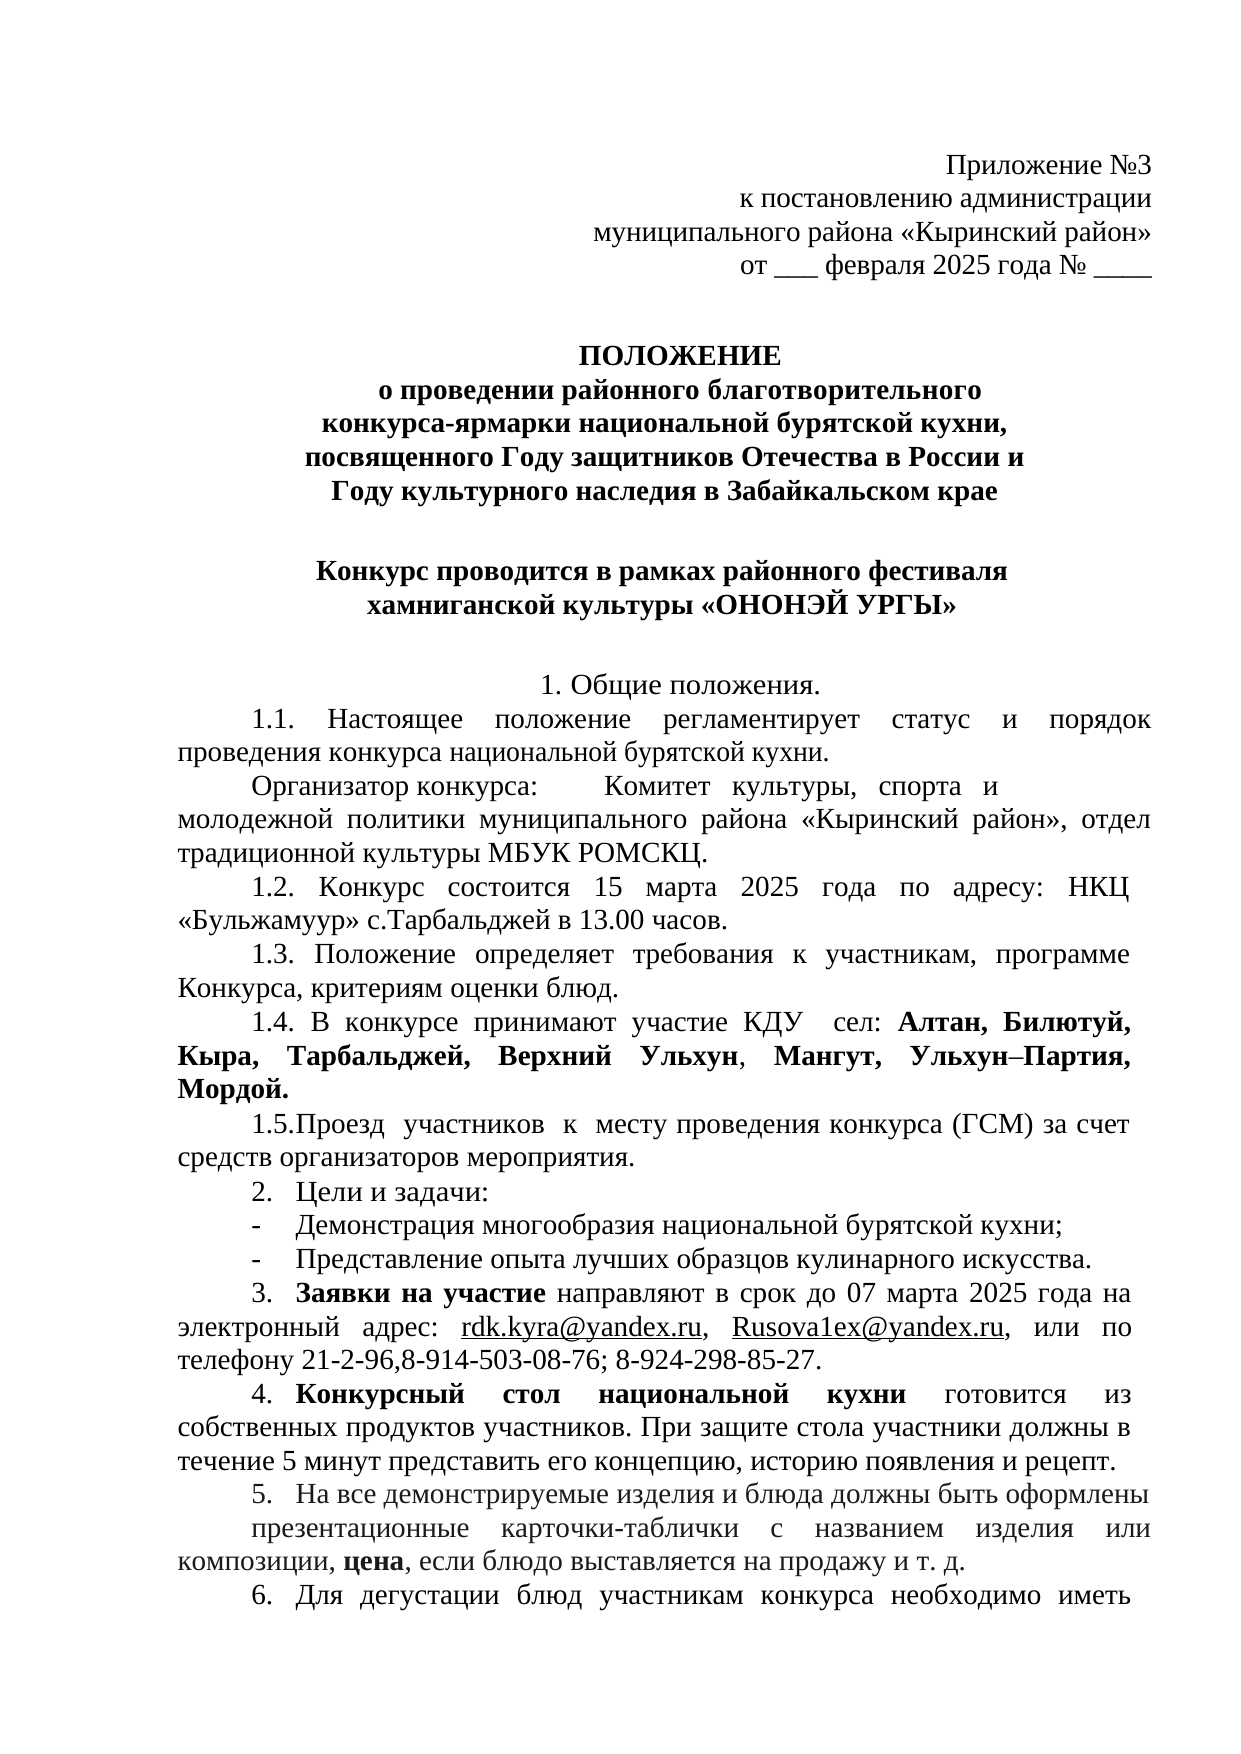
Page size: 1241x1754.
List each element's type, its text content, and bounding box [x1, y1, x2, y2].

text Конкурс проводится в рамках районного фестиваля хамниганской культуры «ОНОНЭЙ УРГЫ» [238, 553, 1085, 620]
text ПОЛОЖЕНИЕ [295, 338, 1034, 372]
list Проезд участников к месту проведения конкурса (ГСМ) за счет средств организаторов мероприятия. [177, 1106, 1130, 1173]
list Представление опыта лучших образцов кулинарного искусства. [177, 1242, 1152, 1275]
list В конкурсе принимают участие КДУ сел: Алтан, Билютуй, Кыра, Тарбальджей, Верхний Ульхун, Мангут, Ульхун–Партия, Мордой. [177, 1004, 1131, 1105]
list презентационные карточки-таблички с названием изделия или композиции, цена, если блюдо выставляется на продажу и т. д. [177, 1510, 1152, 1577]
text от ___ февраля 2025 года № ____ [177, 247, 1152, 281]
list Настoящее положение регламентирует статус и порядок проведения конкурса национальной бурятской кухни. [177, 701, 1152, 768]
list Заявки на участие направляют в срок до 07 марта 2025 года на электронный адрес: rdk.kyra@yandex.ru, Rusova1ex@yandex.ru, или по телефону 21-2-96,8-914-503-08-76; 8-924-298-85-27. [177, 1275, 1132, 1376]
list Конкурсный стол национальной кухни готовится из собственных продуктов участников. При защите стола участники должны в течение 5 минут представить его концепцию, историю появления и рецепт. [177, 1376, 1132, 1476]
list Демонстрация многообразия национальной бурятской кухни; [177, 1207, 1152, 1241]
text муниципального района «Кыринский район» [177, 214, 1152, 247]
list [177, 1577, 1132, 1611]
text о проведении районного благотворительного конкурса-ярмарки национальной бурятской кухни, посвященного Году защитников Отечества в России и Году культурного наследия в Забайкальском крае [295, 372, 1034, 506]
list Цели и задачи: [177, 1174, 1152, 1207]
list Положение определяет требования к участникам, программе Конкурса, критериям оценки блюд. [177, 937, 1130, 1004]
text к постановлению администрации [177, 180, 1152, 214]
list На все демонстрируемые изделия и блюда должны быть оформлены [177, 1476, 1152, 1510]
text Приложение №3 [177, 147, 1152, 180]
list Организатoр конкурса: Комитет культуры, спорта и молодежной политики муниципального района «Кыринский район», отдел традиционной культуры МБУК РОМСКЦ. [177, 768, 1152, 868]
list Конкурс состоится 15 марта 2025 года по адресу: НКЦ «Бульжамуур» с.Тарбальджей в 13.00 часов. [177, 869, 1129, 936]
list Общие положения. [209, 667, 1152, 701]
